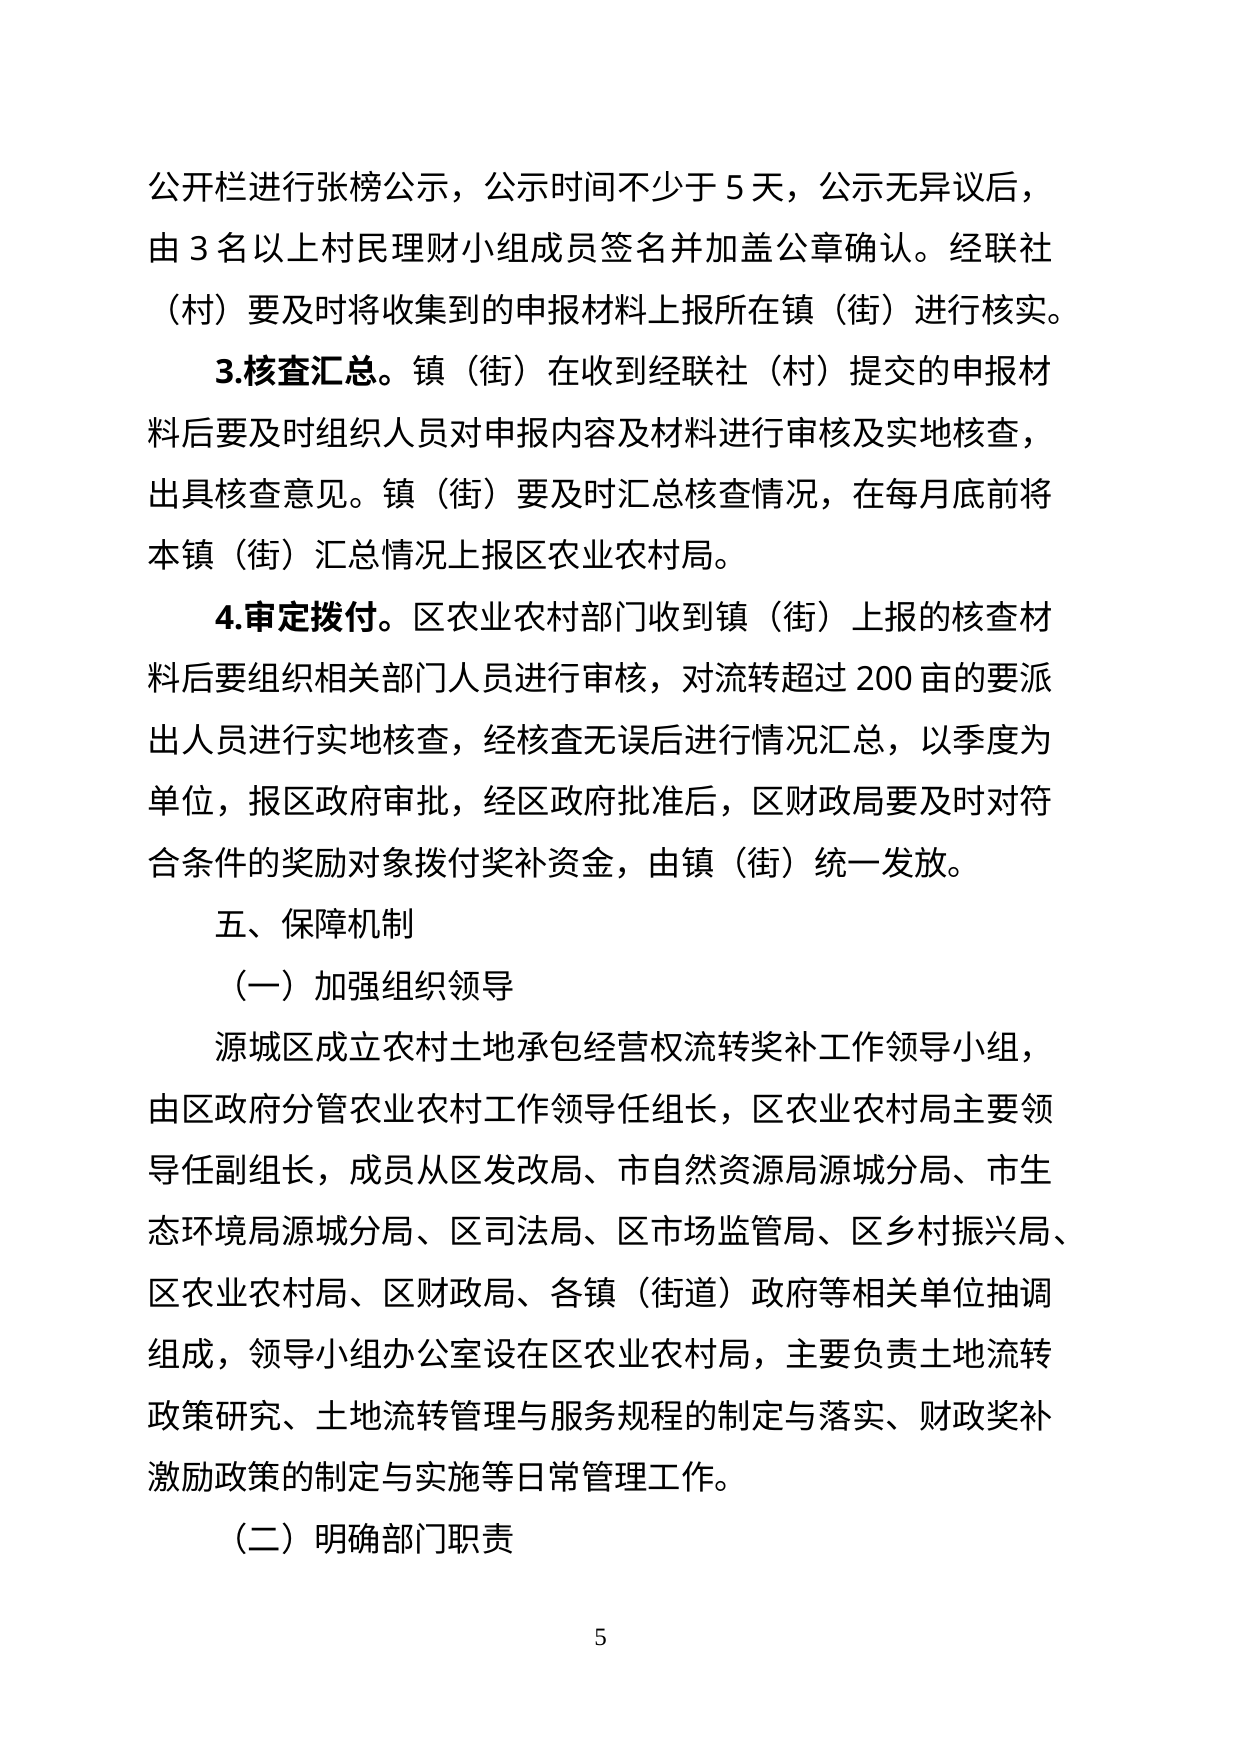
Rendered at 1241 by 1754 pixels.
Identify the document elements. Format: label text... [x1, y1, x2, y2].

text （一）加强组织领导 [148, 949, 1053, 1010]
text （二）明确部门职责 [148, 1502, 1053, 1563]
text 五、保障机制 [148, 887, 1053, 949]
text 4.审定拨付。区农业农村部门收到镇（街）上报的核查材料后要组织相关部门人员进行审核，对流转超过200亩的要派出人员进行实地核查，经核査无误后进行情况汇总，以季度为单位，报区政府审批，经区政府批准后，区财政局要及时对符合条件的奖励对象拨付奖补资金，由镇（街）统一发放。 [148, 580, 1053, 887]
text 源城区成立农村土地承包经营权流转奖补工作领导小组，由区政府分管农业农村工作领导任组长，区农业农村局主要领导任副组长，成员从区发改局、市自然资源局源城分局、市生态环境局源城分局、区司法局、区市场监管局、区乡村振兴局、区农业农村局、区财政局、各镇（街道）政府等相关单位抽调组成，领导小组办公室设在区农业农村局，主要负责土地流转政策研究、土地流转管理与服务规程的制定与落实、财政奖补激励政策的制定与实施等日常管理工作。 [148, 1010, 1053, 1502]
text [148, 150, 1053, 334]
text 3.核査汇总。镇（街）在收到经联社（村）提交的申报材料后要及时组织人员对申报内容及材料进行审核及实地核查，出具核查意见。镇（街）要及时汇总核查情况，在每月底前将本镇（街）汇总情况上报区农业农村局。 [148, 334, 1053, 580]
